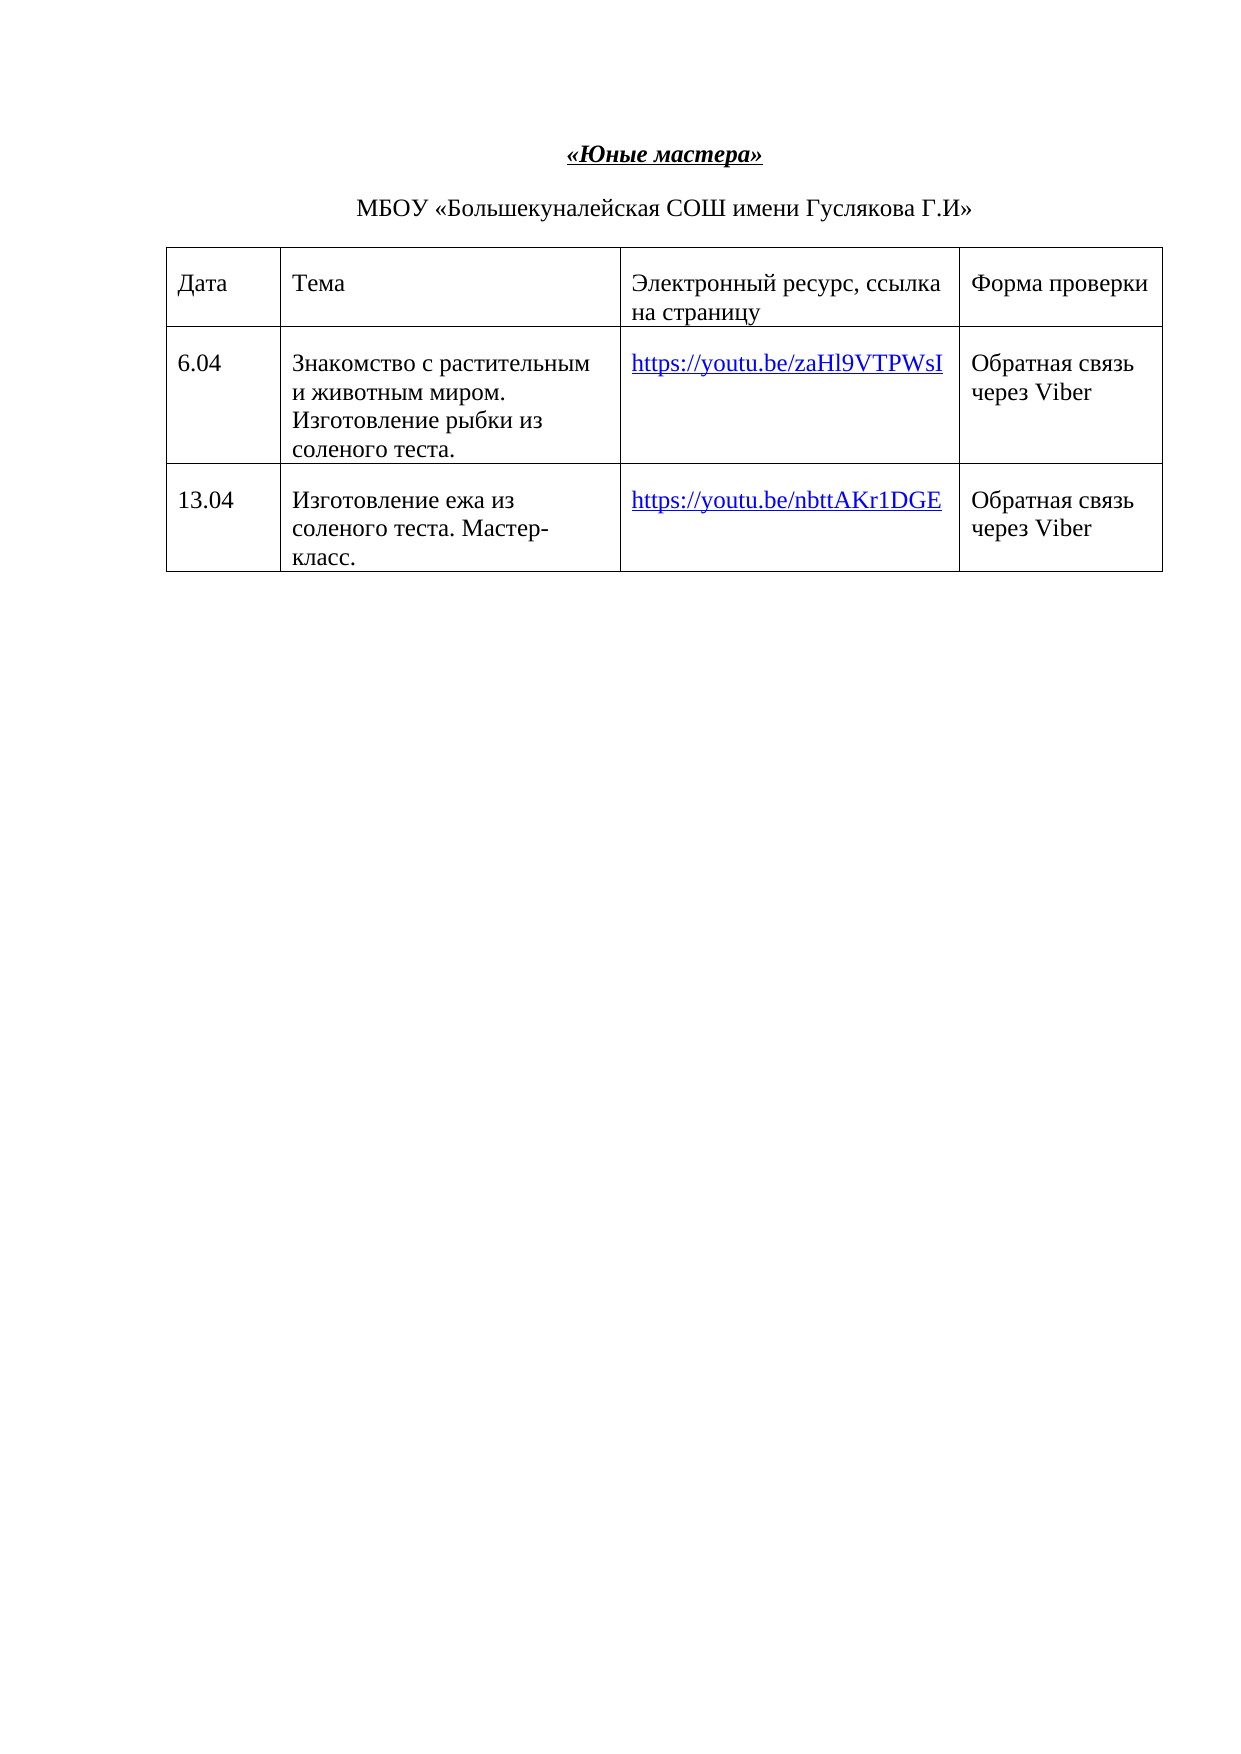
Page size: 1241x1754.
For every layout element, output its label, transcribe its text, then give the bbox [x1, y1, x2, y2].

table_cell Обратная связь через Viber [960, 464, 1162, 571]
table_cell https://youtu.be/nbttAKr1DGE [621, 464, 959, 571]
table_header Электронный ресурс, ссылка на страницу [621, 248, 959, 326]
table_cell Изготовление ежа из соленого теста. Мастер-класс. [281, 464, 620, 571]
table_header Дата [167, 248, 280, 326]
table_cell Знакомство с растительным и животным миром. Изготовление рыбки из соленого теста. [281, 327, 620, 463]
text МБОУ «Большекуналейская СОШ имени Гуслякова Г.И» [177, 193, 1152, 222]
text «Юные мастера» [177, 139, 1152, 168]
table_cell Обратная связь через Viber [960, 327, 1162, 463]
table_header Тема [281, 248, 620, 326]
table_cell 6.04 [167, 327, 280, 463]
table_header Форма проверки [960, 248, 1162, 326]
table_cell 13.04 [167, 464, 280, 571]
table_cell https://youtu.be/zaHl9VTPWsI [621, 327, 959, 463]
